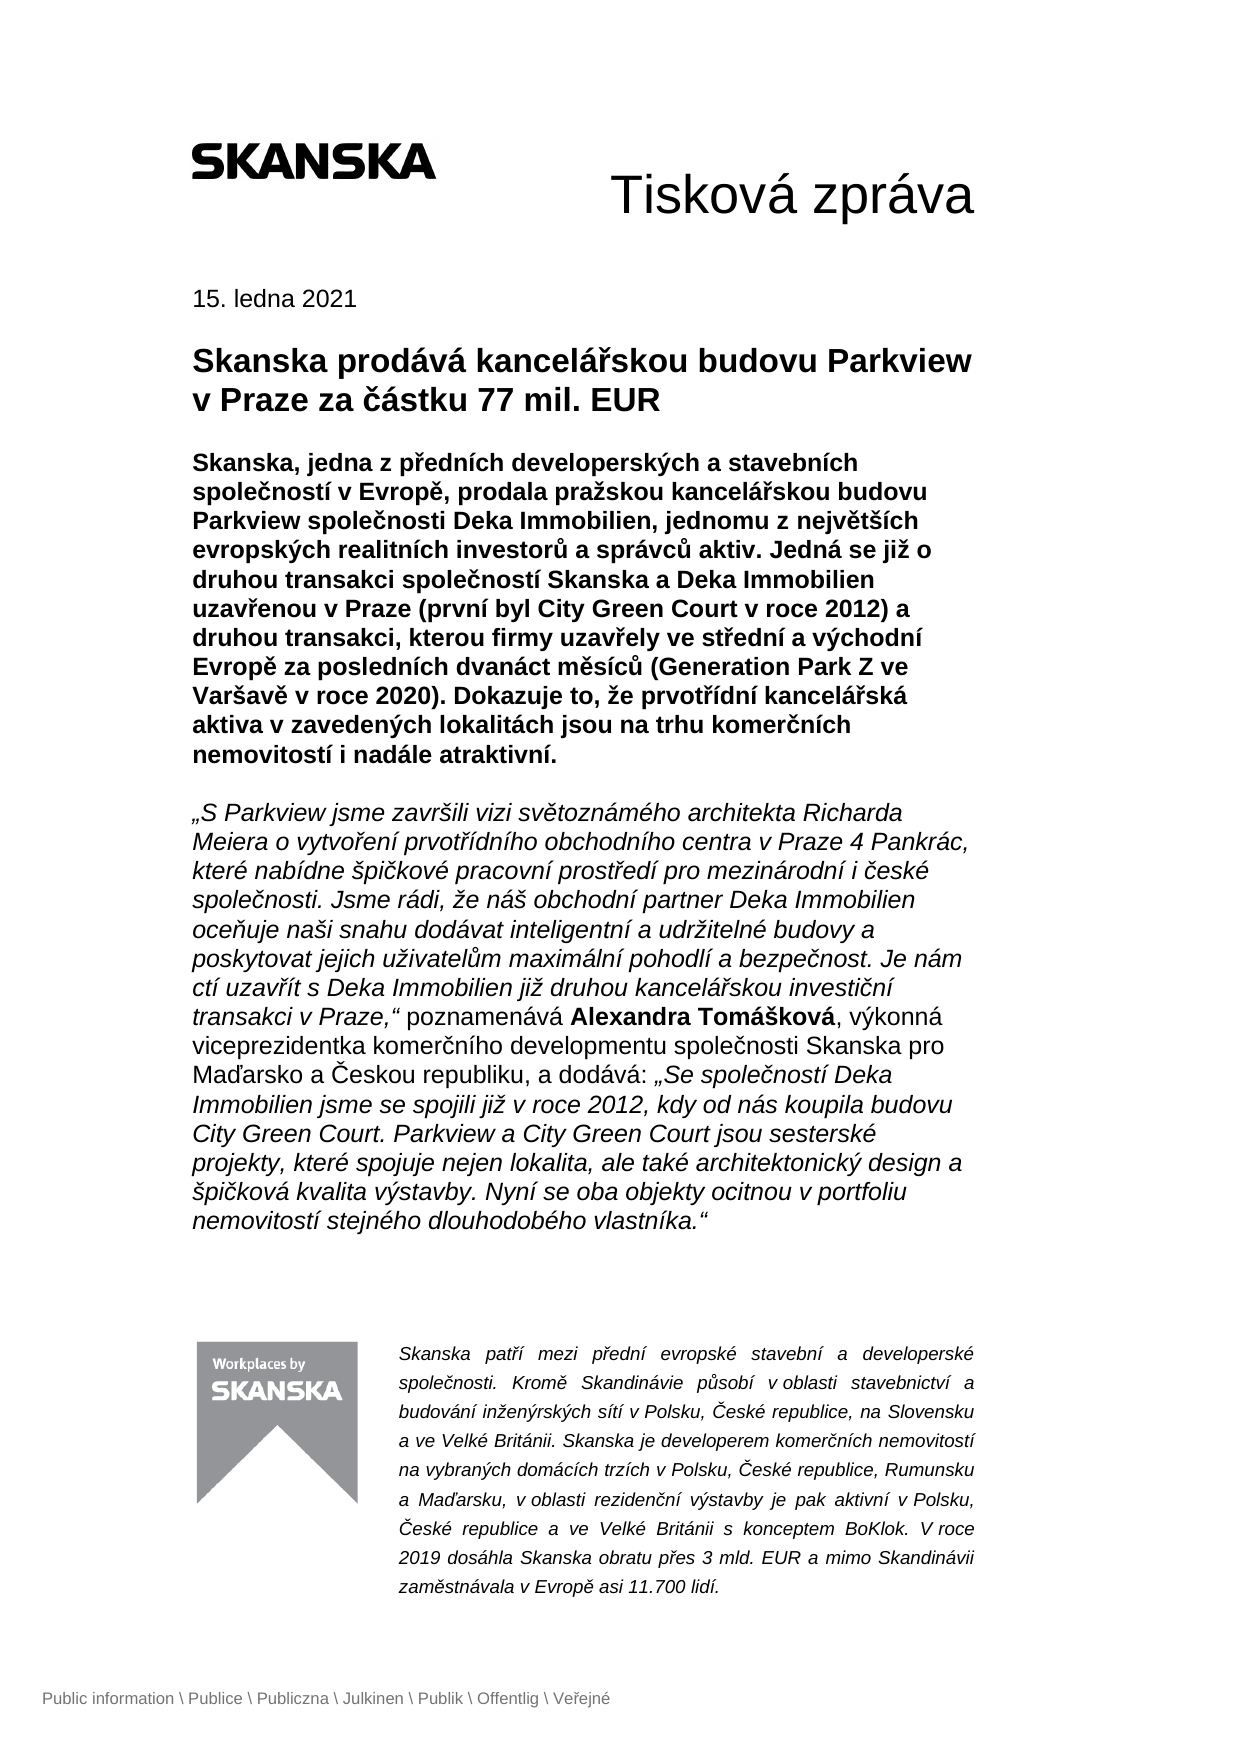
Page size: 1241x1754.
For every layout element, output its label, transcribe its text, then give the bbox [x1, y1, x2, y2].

text 15. ledna 2021 [192, 283, 974, 312]
picture [189, 138, 439, 181]
text Skanska, jedna z předních developerských a stavebních společností v Evropě, prodala pražskou kancelářskou budovu Parkview společnosti Deka Immobilien, jednomu z největších evropských realitních investorů a správců aktiv. Jedná se již o druhou transakci společností Skanska a Deka Immobilien uzavřenou v Praze (první byl City Green Court v roce 2012) a druhou transakci, kterou firmy uzavřely ve střední a východní Evropě za posledních dvanáct měsíců (Generation Park Z ve Varšavě v roce 2020). Dokazuje to, že prvotřídní kancelářská aktiva v zavedených lokalitách jsou na trhu komerčních nemovitostí i nadále atraktivní. [192, 447, 974, 768]
text „S Parkview jsme završili vizi světoznámého architekta Richarda Meiera o vytvoření prvotřídního obchodního centra v Praze 4 Pankrác, které nabídne špičkové pracovní prostředí pro mezinárodní i české společnosti. Jsme rádi, že náš obchodní partner Deka Immobilien oceňuje naši snahu dodávat inteligentní a udržitelné budovy a poskytovat jejich uživatelům maximální pohodlí a bezpečnost. Je nám ctí uzavřít s Deka Immobilien již druhou kancelářskou investiční transakci v Praze,“ poznamenává Alexandra Tomášková, výkonná viceprezidentka komerčního developmentu společnosti Skanska pro Maďarsko a Českou republiku, a dodává: „Se společností Deka Immobilien jsme se spojili již v roce 2012, kdy od nás koupila budovu City Green Court. Parkview a City Green Court jsou sesterské projekty, které spojuje nejen lokalita, ale také architektonický design a špičková kvalita výstavby. Nyní se oba objekty ocitnou v portfoliu nemovitostí stejného dlouhodobého vlastníka.“ [192, 797, 974, 1235]
picture [196, 1341, 358, 1504]
text Skanska prodává kancelářskou budovu Parkview v Praze za částku 77 mil. EUR [192, 341, 974, 418]
